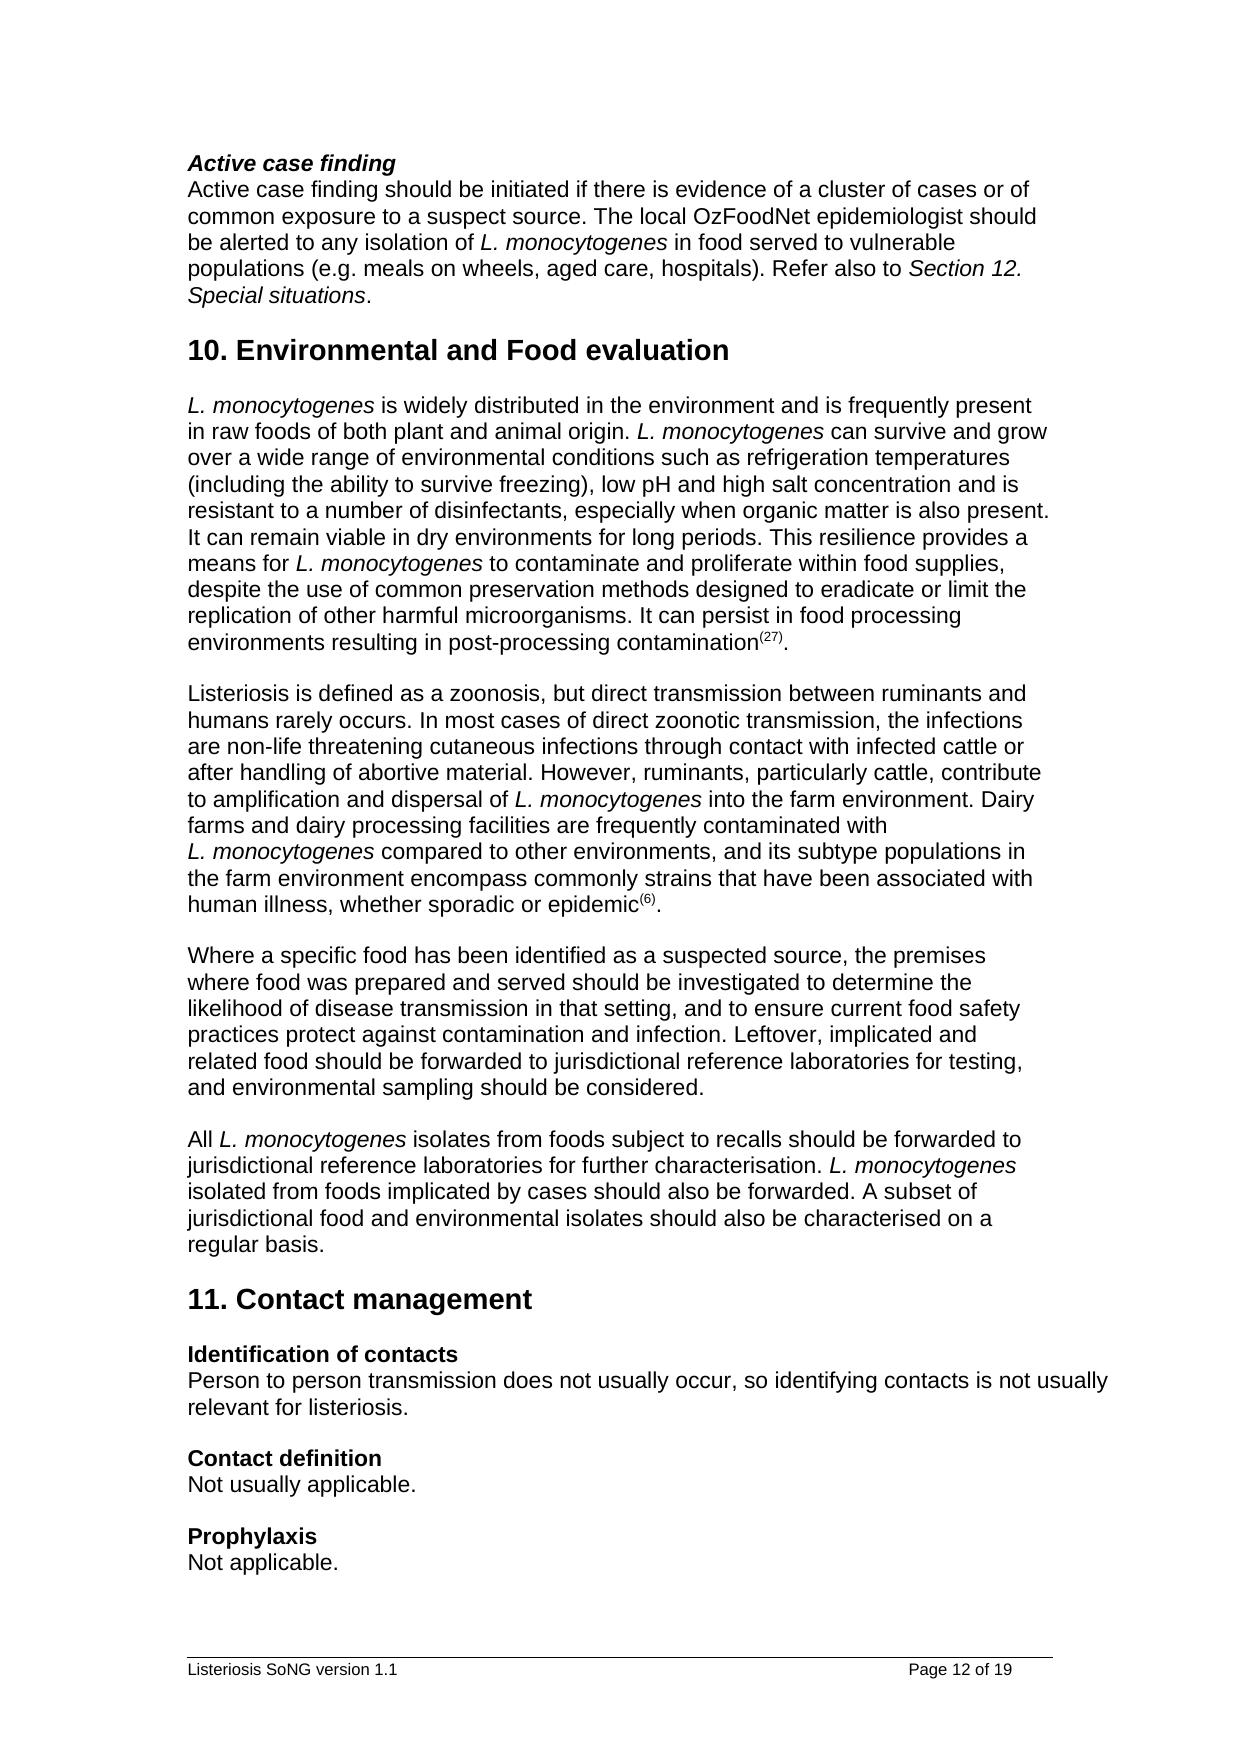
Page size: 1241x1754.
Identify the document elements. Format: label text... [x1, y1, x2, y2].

text Listeriosis is defined as a zoonosis, but direct transmission between ruminants and humans rarely occurs. In most cases of direct zoonotic transmission, the infections are non-life threatening cutaneous infections through contact with infected cattle or after handling of abortive material. However, ruminants, particularly cattle, contribute to amplification and dispersal of L. monocytogenes into the farm environment. Dairy farms and dairy processing facilities are frequently contaminated with L. monocytogenes compared to other environments, and its subtype populations in the farm environment encompass commonly strains that have been associated with human illness, whether sporadic or epidemic(6). [187, 680, 1053, 917]
subtitle 10. Environmental and Food evaluation [187, 333, 1053, 367]
text Active case finding should be initiated if there is evidence of a cluster of cases or of common exposure to a suspect source. The local OzFoodNet epidemiologist should be alerted to any isolation of L. monocytogenes in food served to vulnerable populations (e.g. meals on wheels, aged care, hospitals). Refer also to Section 12. Special situations. [187, 176, 1053, 308]
text Where a specific food has been identified as a suspected source, the premises where food was prepared and served should be investigated to determine the likelihood of disease transmission in that setting, and to ensure current food safety practices protect against contamination and infection. Leftover, implicated and related food should be forwarded to jurisdictional reference laboratories for testing, and environmental sampling should be considered. [187, 942, 1053, 1101]
text L. monocytogenes is widely distributed in the environment and is frequently present in raw foods of both plant and animal origin. L. monocytogenes can survive and grow over a wide range of environmental conditions such as refrigeration temperatures (including the ability to survive freezing), low pH and high salt concentration and is resistant to a number of disinfectants, especially when organic matter is also present. It can remain viable in dry environments for long periods. This resilience provides a means for L. monocytogenes to contaminate and proliferate within food supplies, despite the use of common preservation methods designed to eradicate or limit the replication of other harmful microorganisms. It can persist in food processing environments resulting in post-processing contamination(27). [187, 392, 1053, 655]
subtitle Identification of contacts [187, 1341, 1053, 1367]
subtitle Contact definition [187, 1445, 1053, 1471]
subtitle 11. Contact management [187, 1282, 1053, 1316]
text Not applicable. [187, 1549, 1124, 1575]
subtitle Prophylaxis [187, 1523, 1053, 1549]
text All L. monocytogenes isolates from foods subject to recalls should be forwarded to jurisdictional reference laboratories for further characterisation. L. monocytogenes isolated from foods implicated by cases should also be forwarded. A subset of jurisdictional food and environmental isolates should also be characterised on a regular basis. [187, 1126, 1053, 1257]
text Not usually applicable. [187, 1471, 1053, 1498]
text Active case finding [187, 150, 1053, 176]
text Person to person transmission does not usually occur, so identifying contacts is not usually relevant for listeriosis. [187, 1367, 1124, 1420]
